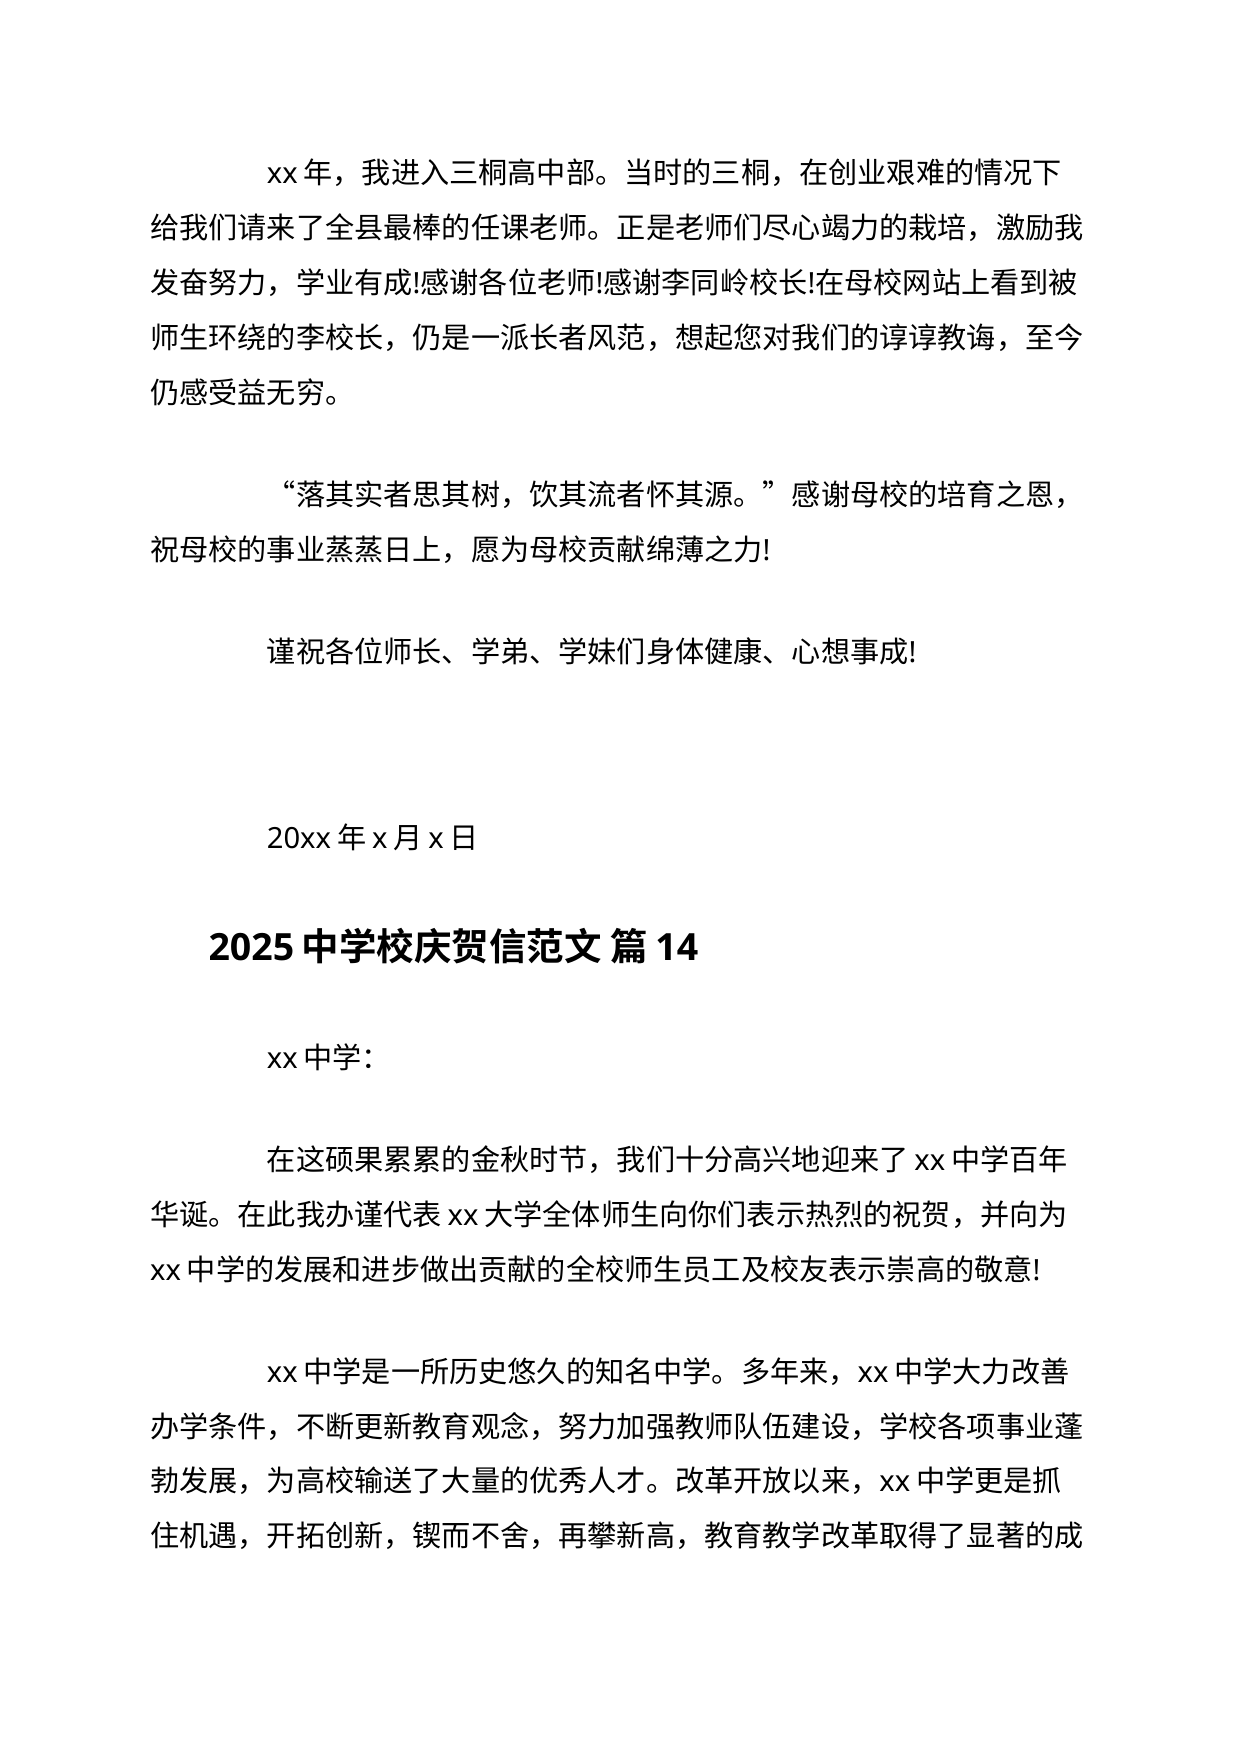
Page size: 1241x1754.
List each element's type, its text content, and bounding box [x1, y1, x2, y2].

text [150, 1348, 1090, 1555]
text “落其实者思其树，饮其流者怀其源。”感谢母校的培育之恩，祝母校的事业蒸蒸日上，愿为母校贡献绵薄之力! [150, 472, 1090, 569]
text 谨祝各位师长、学弟、学妹们身体健康、心想事成! [150, 628, 1090, 671]
text 20xx年x月x日 [150, 814, 1090, 857]
text xx中学： [150, 1034, 1090, 1077]
text 2025中学校庆贺信范文 篇14 [150, 917, 1090, 971]
text xx年，我进入三桐高中部。当时的三桐，在创业艰难的情况下给我们请来了全县最棒的任课老师。正是老师们尽心竭力的栽培，激励我发奋努力，学业有成!感谢各位老师!感谢李同岭校长!在母校网站上看到被师生环绕的李校长，仍是一派长者风范，想起您对我们的谆谆教诲，至今仍感受益无穷。 [150, 150, 1090, 412]
text 在这硕果累累的金秋时节，我们十分高兴地迎来了xx中学百年华诞。在此我办谨代表xx大学全体师生向你们表示热烈的祝贺，并向为xx中学的发展和进步做出贡献的全校师生员工及校友表示崇高的敬意! [150, 1136, 1090, 1288]
